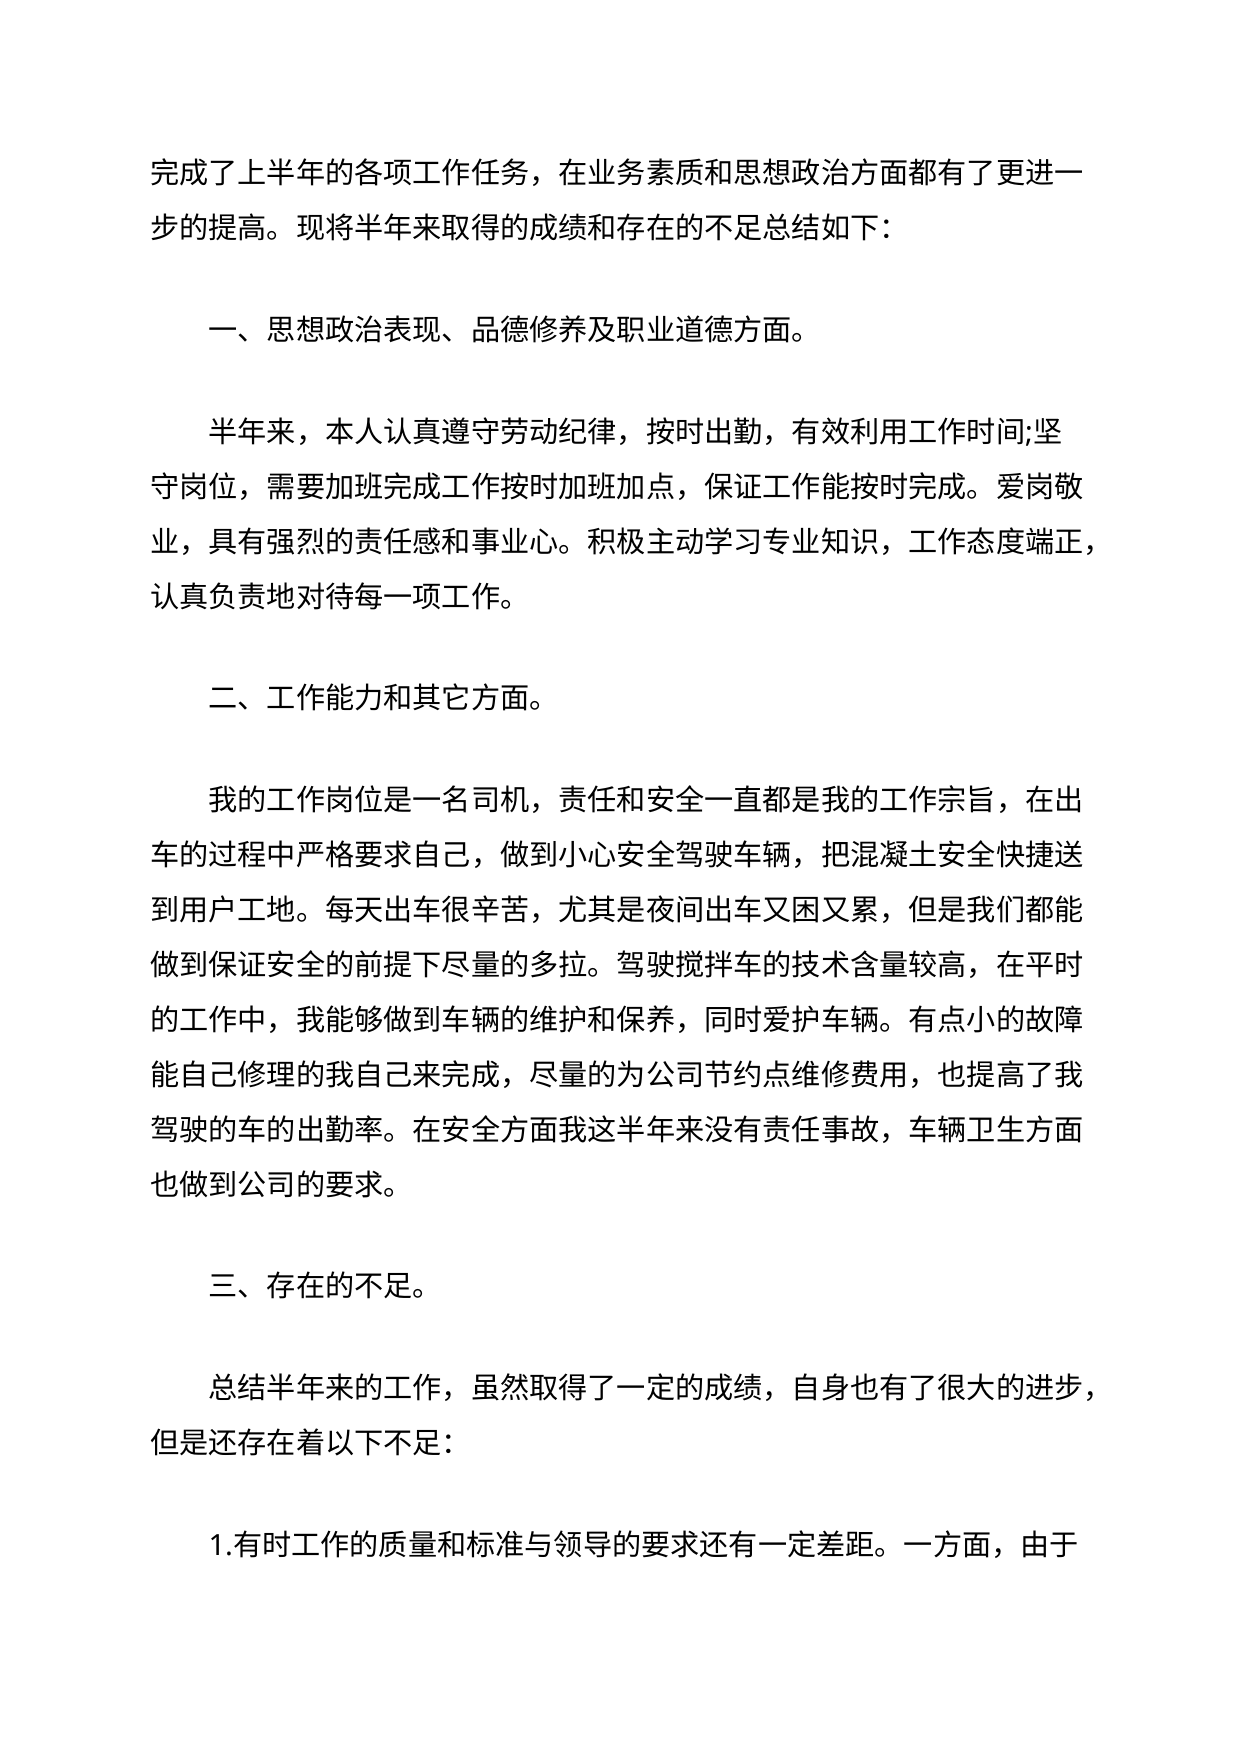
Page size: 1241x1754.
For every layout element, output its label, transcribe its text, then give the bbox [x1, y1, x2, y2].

text 一、思想政治表现、品德修养及职业道德方面。 [150, 307, 1090, 349]
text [150, 150, 1090, 247]
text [150, 1521, 1090, 1564]
text 半年来，本人认真遵守劳动纪律，按时出勤，有效利用工作时间;坚守岗位，需要加班完成工作按时加班加点，保证工作能按时完成。爱岗敬业，具有强烈的责任感和事业心。积极主动学习专业知识，工作态度端正，认真负责地对待每一项工作。 [150, 408, 1090, 616]
text 三、存在的不足。 [150, 1263, 1090, 1305]
text 我的工作岗位是一名司机，责任和安全一直都是我的工作宗旨，在出车的过程中严格要求自己，做到小心安全驾驶车辆，把混凝土安全快捷送到用户工地。每天出车很辛苦，尤其是夜间出车又困又累，但是我们都能做到保证安全的前提下尽量的多拉。驾驶搅拌车的技术含量较高，在平时的工作中，我能够做到车辆的维护和保养，同时爱护车辆。有点小的故障能自己修理的我自己来完成，尽量的为公司节约点维修费用，也提高了我驾驶的车的出勤率。在安全方面我这半年来没有责任事故，车辆卫生方面也做到公司的要求。 [150, 777, 1090, 1203]
text 二、工作能力和其它方面。 [150, 675, 1090, 717]
text 总结半年来的工作，虽然取得了一定的成绩，自身也有了很大的进步，但是还存在着以下不足： [150, 1364, 1090, 1462]
